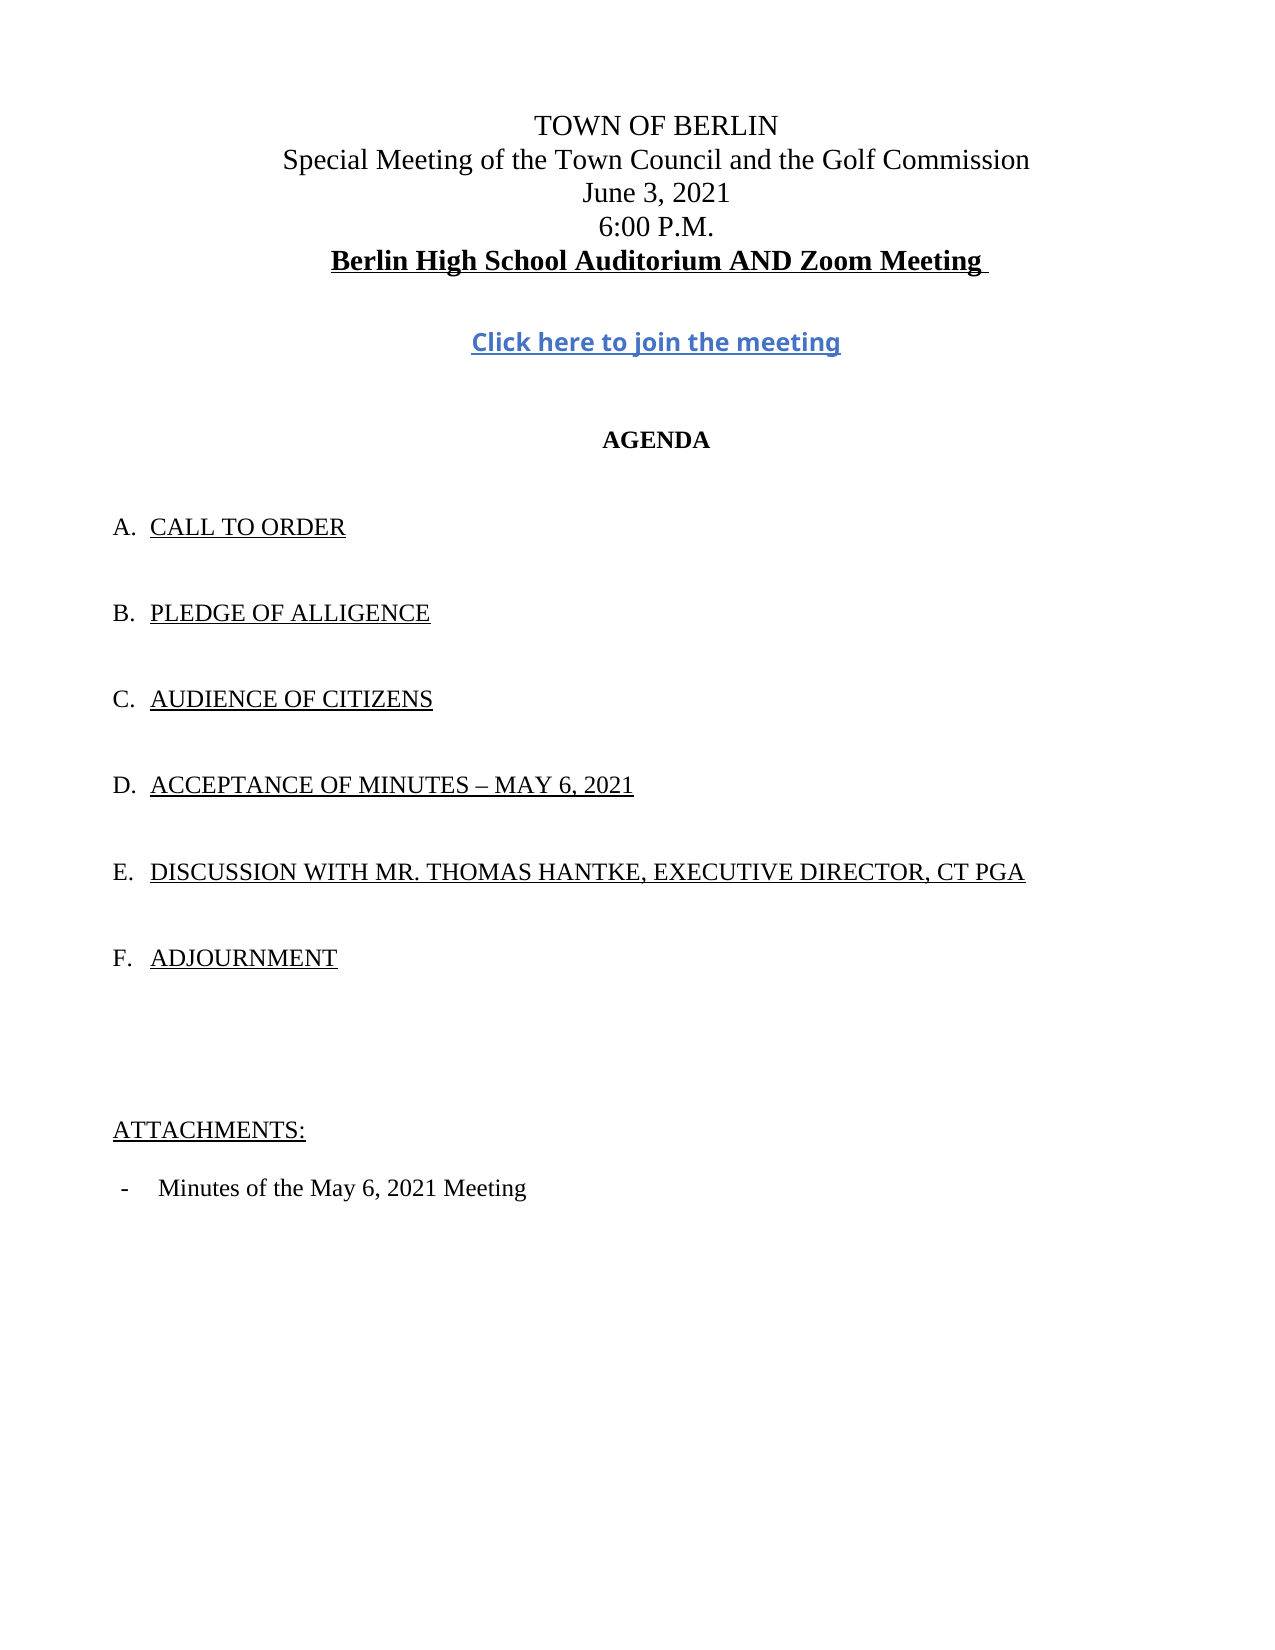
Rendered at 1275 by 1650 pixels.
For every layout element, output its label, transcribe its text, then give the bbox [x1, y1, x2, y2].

text June 3, 2021 [112, 176, 1200, 209]
list ACCEPTANCE OF MINUTES – MAY 6, 2021 [112, 770, 1200, 799]
text TOWN OF BERLIN [112, 108, 1200, 142]
list PLEDGE OF ALLIGENCE [112, 598, 1200, 627]
list CALL TO ORDER [112, 512, 1200, 540]
list Minutes of the May 6, 2021 Meeting [120, 1173, 1200, 1202]
text Click here to join the meeting [112, 324, 1200, 358]
text ATTACHMENTS: [112, 1115, 1200, 1144]
text Special Meeting of the Town Council and the Golf Commission [112, 142, 1200, 176]
text Berlin High School Auditorium AND Zoom Meeting [112, 243, 1200, 276]
list ADJOURNMENT [112, 943, 1200, 972]
text AGENDA [112, 425, 1200, 454]
list AUDIENCE OF CITIZENS [112, 684, 1200, 713]
list DISCUSSION WITH MR. THOMAS HANTKE, EXECUTIVE DIRECTOR, CT PGA [112, 857, 1200, 885]
text 6:00 P.M. [112, 209, 1200, 243]
